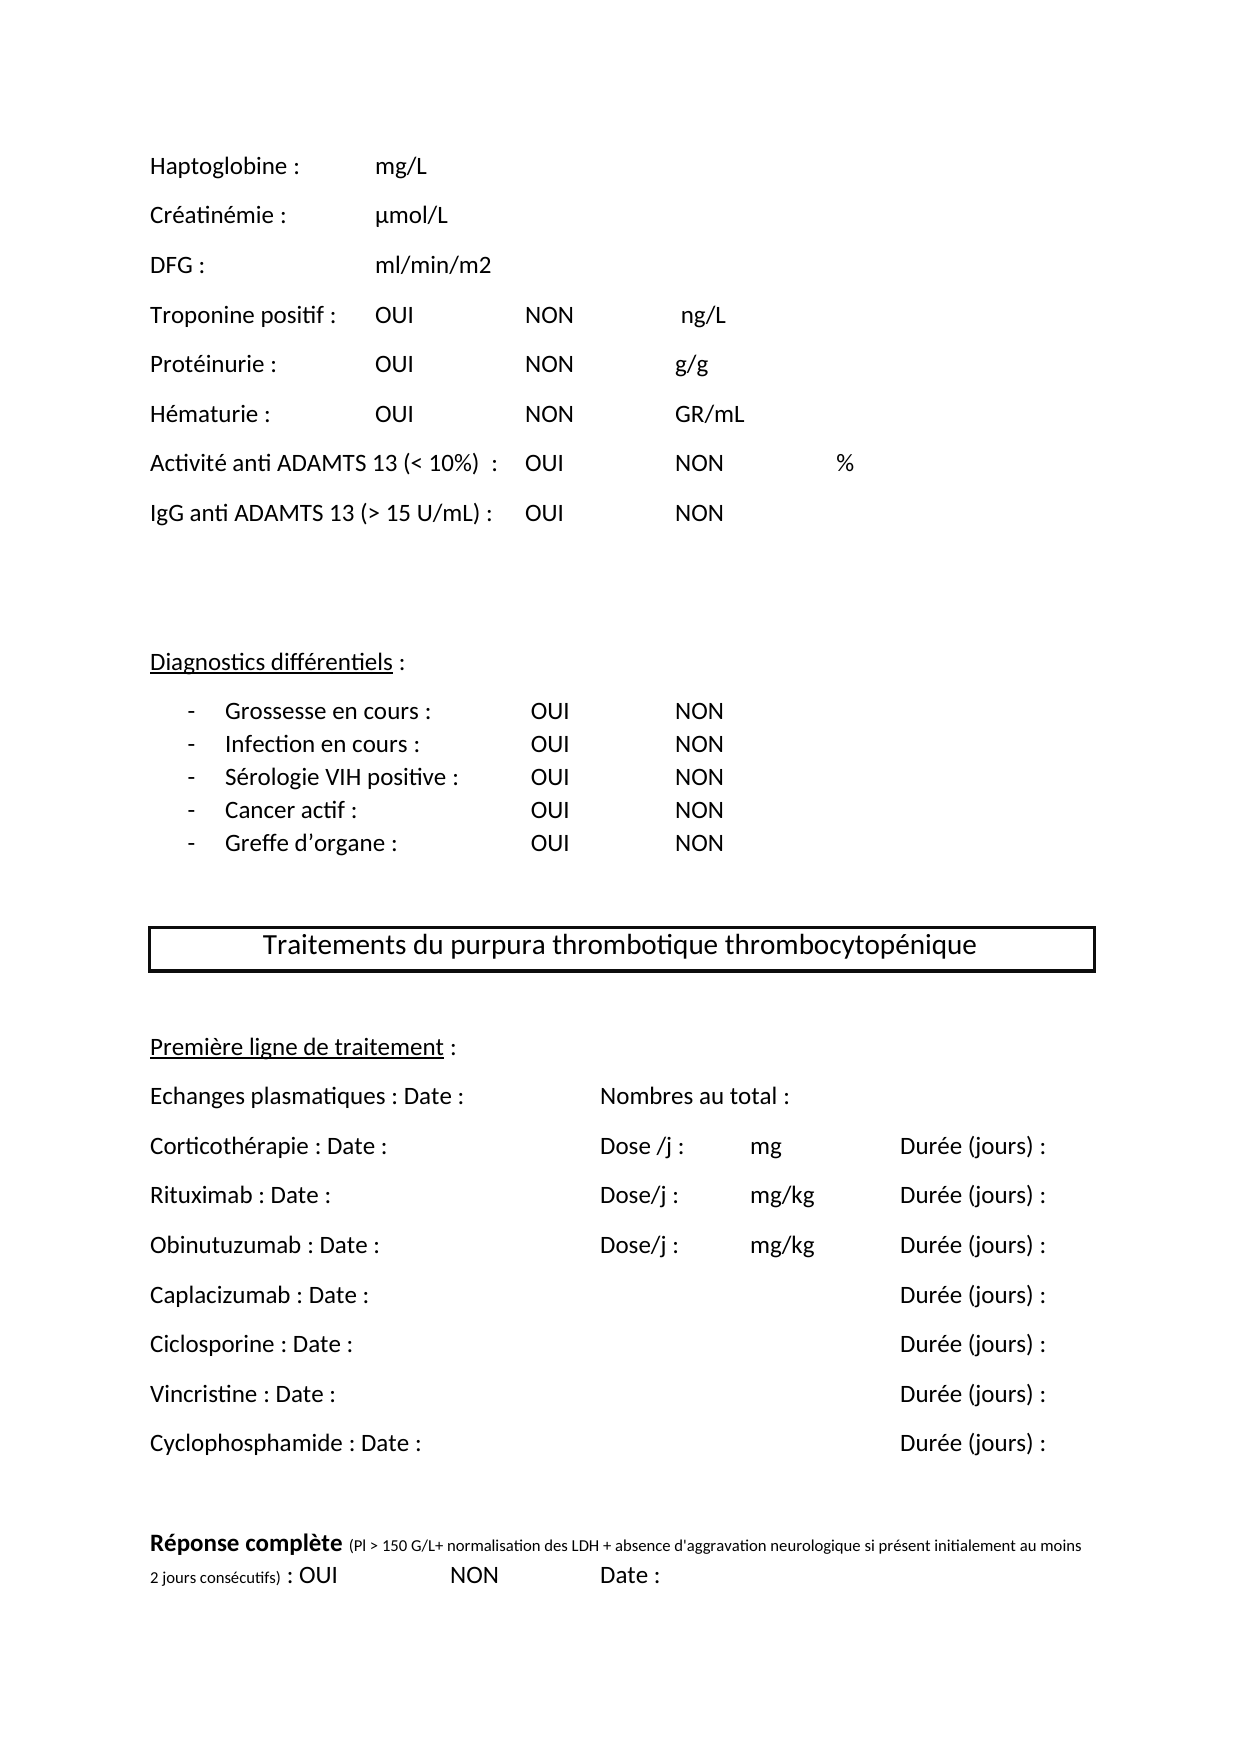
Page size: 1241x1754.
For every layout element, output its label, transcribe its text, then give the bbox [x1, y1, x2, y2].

text Cyclophosphamide : Date : Durée (jours) : [150, 1428, 1090, 1458]
text Créatinémie : µmol/L [150, 199, 1090, 230]
text Diagnostics différentiels : [150, 646, 1090, 676]
text Activité anti ADAMTS 13 (< 10%) : OUI NON % [150, 447, 1090, 478]
list Greffe d’organe : OUI NON [187, 827, 1090, 858]
list Cancer actif : OUI NON [187, 794, 1090, 825]
text Echanges plasmatiques : Date : Nombres au total : [150, 1081, 1090, 1111]
text Vincristine : Date : Durée (jours) : [150, 1378, 1090, 1408]
text Première ligne de traitement : [150, 1031, 1090, 1061]
text IgG anti ADAMTS 13 (> 15 U/mL) : OUI NON [150, 497, 1090, 528]
text Corticothérapie : Date : Dose /j : mg Durée (jours) : [150, 1130, 1090, 1161]
text Troponine positif : OUI NON ng/L [150, 299, 1090, 329]
text Hématurie : OUI NON GR/mL [150, 398, 1090, 428]
text Haptoglobine : mg/L [150, 150, 1090, 181]
list Sérologie VIH positive : OUI NON [187, 761, 1090, 792]
text Ciclosporine : Date : Durée (jours) : [150, 1328, 1090, 1359]
text DFG : ml/min/m2 [150, 249, 1090, 280]
list Infection en cours : OUI NON [187, 728, 1090, 759]
text Rituximab : Date : Dose/j : mg/kg Durée (jours) : [150, 1180, 1090, 1210]
text Traitements du purpura thrombotique thrombocytopénique [151, 929, 1090, 962]
text Caplacizumab : Date : Durée (jours) : [150, 1279, 1090, 1309]
text Protéinurie : OUI NON g/g [150, 348, 1090, 379]
list Grossesse en cours : OUI NON [187, 695, 1090, 726]
text Réponse complète (Pl > 150 G/L+ normalisation des LDH + absence d'aggravation neurologique si présent initialement au moins 2 jours consécutifs) : OUI NON Date : [150, 1527, 1090, 1589]
text Obinutuzumab : Date : Dose/j : mg/kg Durée (jours) : [150, 1229, 1090, 1260]
